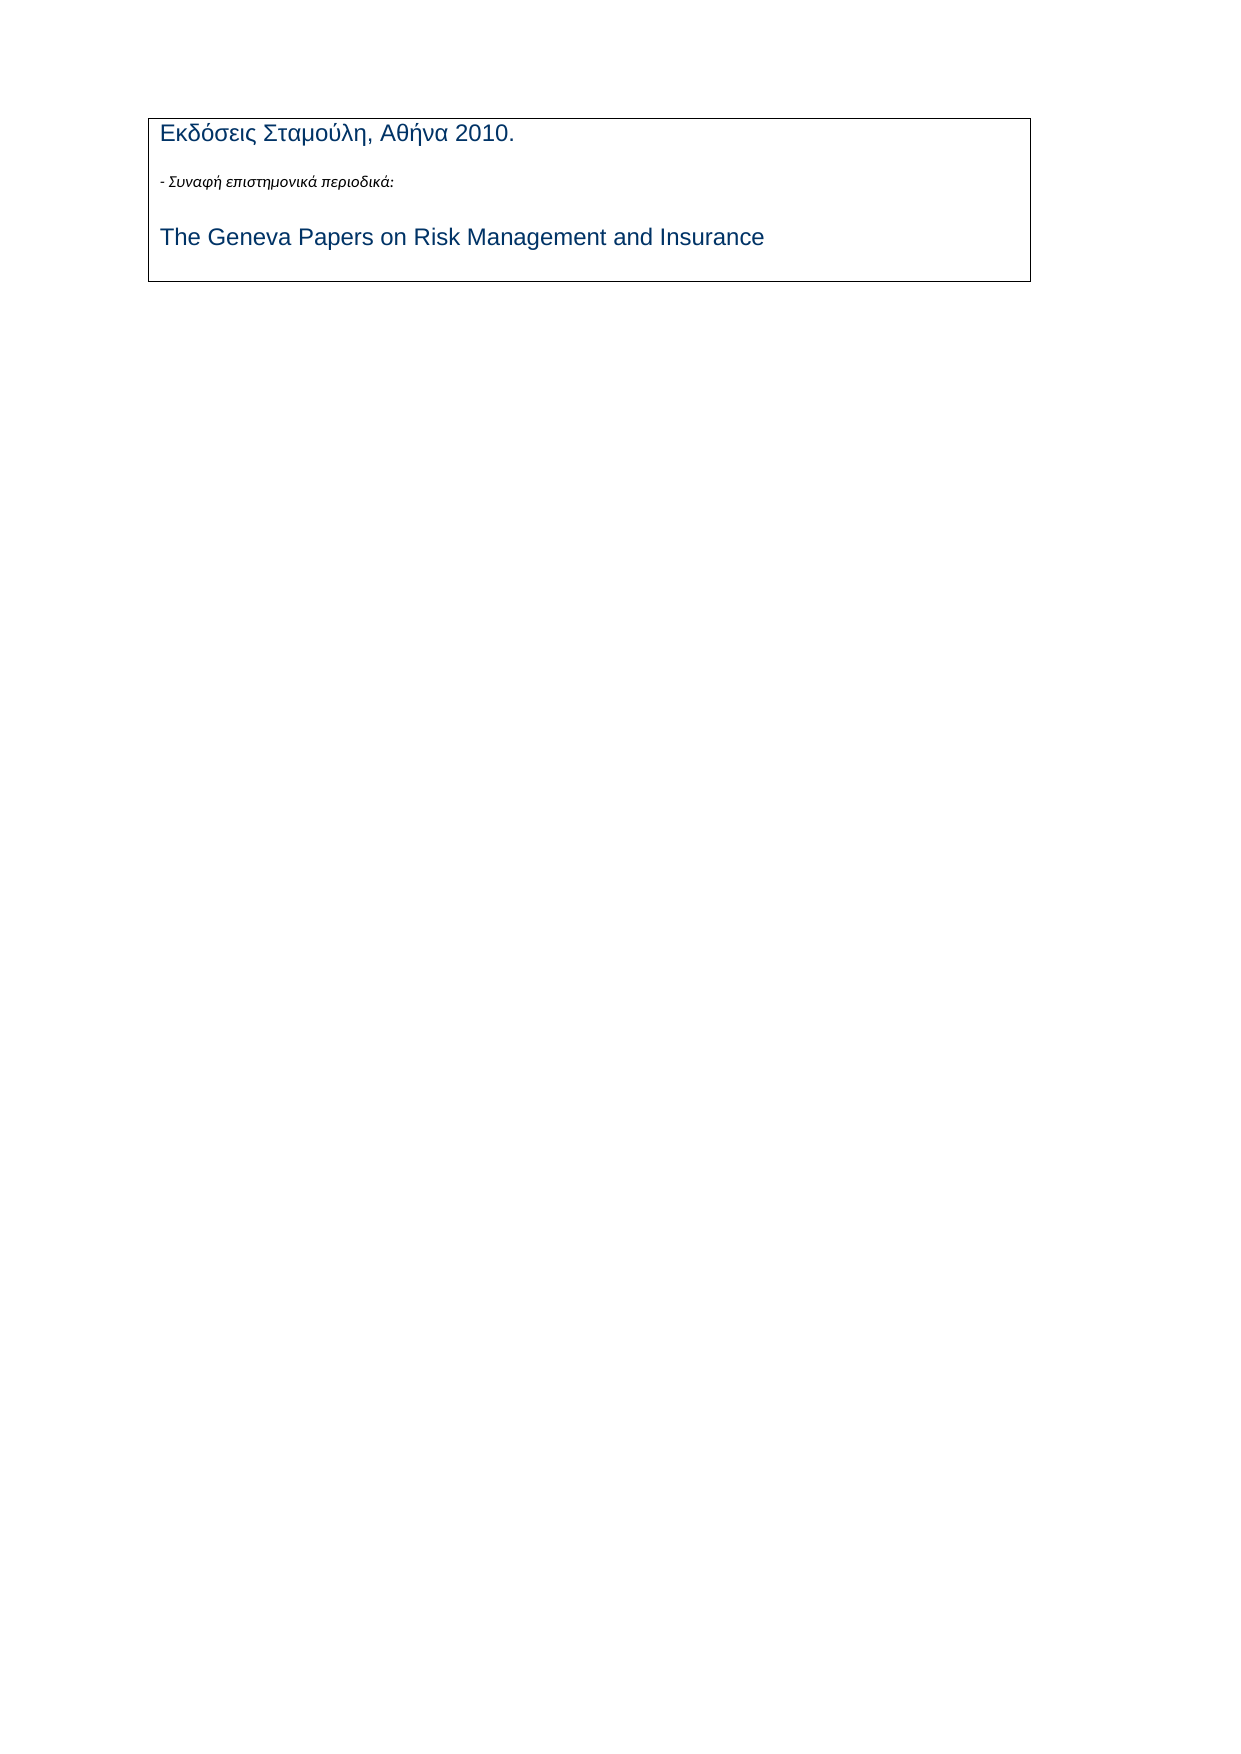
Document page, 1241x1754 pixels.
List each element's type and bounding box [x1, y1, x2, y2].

table_header [149, 119, 1030, 281]
